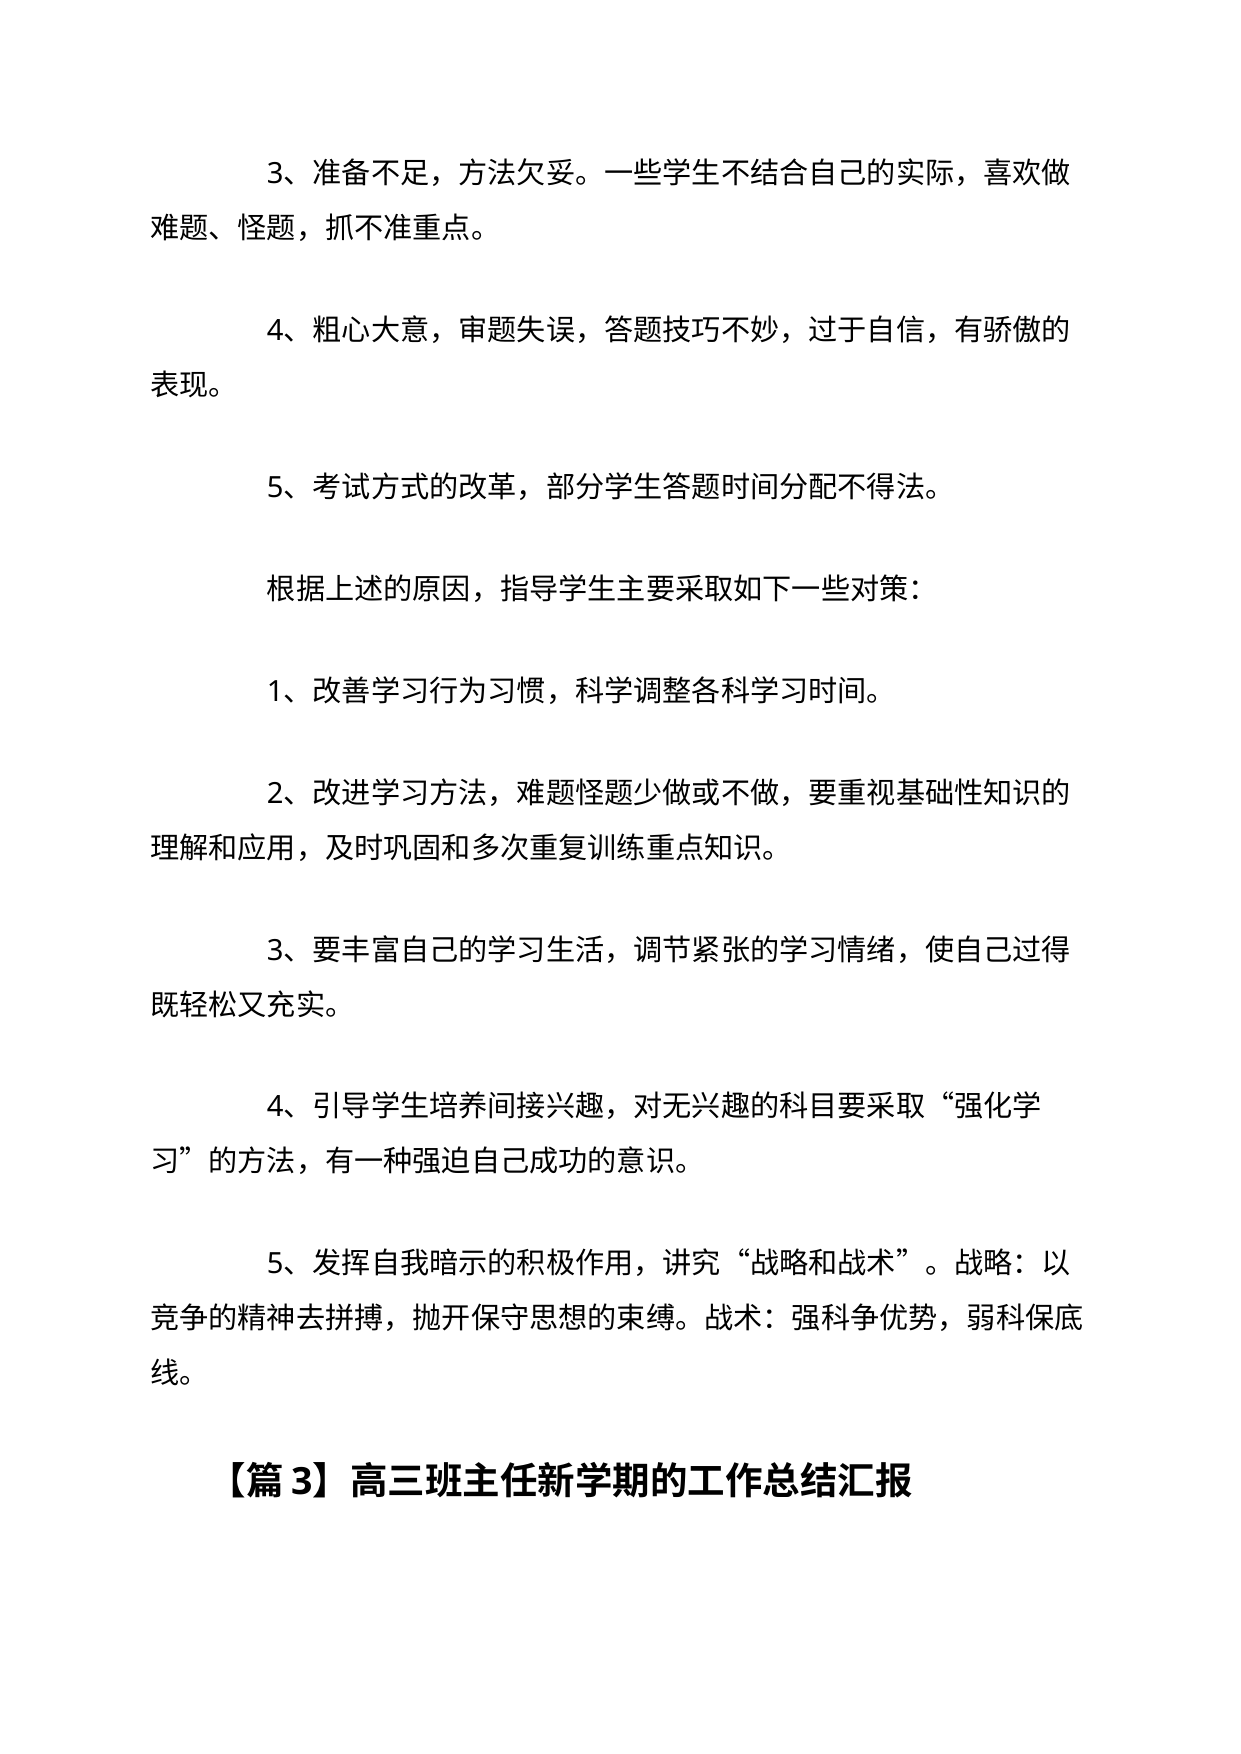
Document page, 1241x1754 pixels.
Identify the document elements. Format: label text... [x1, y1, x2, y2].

text 5、发挥自我暗示的积极作用，讲究“战略和战术”。战略：以竞争的精神去拼搏，抛开保守思想的束缚。战术：强科争优势，弱科保底线。 [150, 1239, 1090, 1392]
text 3、要丰富自己的学习生活，调节紧张的学习情绪，使自己过得既轻松又充实。 [150, 926, 1090, 1023]
text 根据上述的原因，指导学生主要采取如下一些对策： [150, 566, 1090, 608]
text 4、引导学生培养间接兴趣，对无兴趣的科目要采取“强化学习”的方法，有一种强迫自己成功的意识。 [150, 1083, 1090, 1180]
text 2、改进学习方法，难题怪题少做或不做，要重视基础性知识的理解和应用，及时巩固和多次重复训练重点知识。 [150, 769, 1090, 867]
text 4、粗心大意，审题失误，答题技巧不妙，过于自信，有骄傲的表现。 [150, 307, 1090, 404]
text 3、准备不足，方法欠妥。一些学生不结合自己的实际，喜欢做难题、怪题，抓不准重点。 [150, 150, 1090, 247]
text 1、改善学习行为习惯，科学调整各科学习时间。 [150, 667, 1090, 710]
text 【篇3】高三班主任新学期的工作总结汇报 [150, 1451, 1090, 1506]
text 5、考试方式的改革，部分学生答题时间分配不得法。 [150, 463, 1090, 506]
